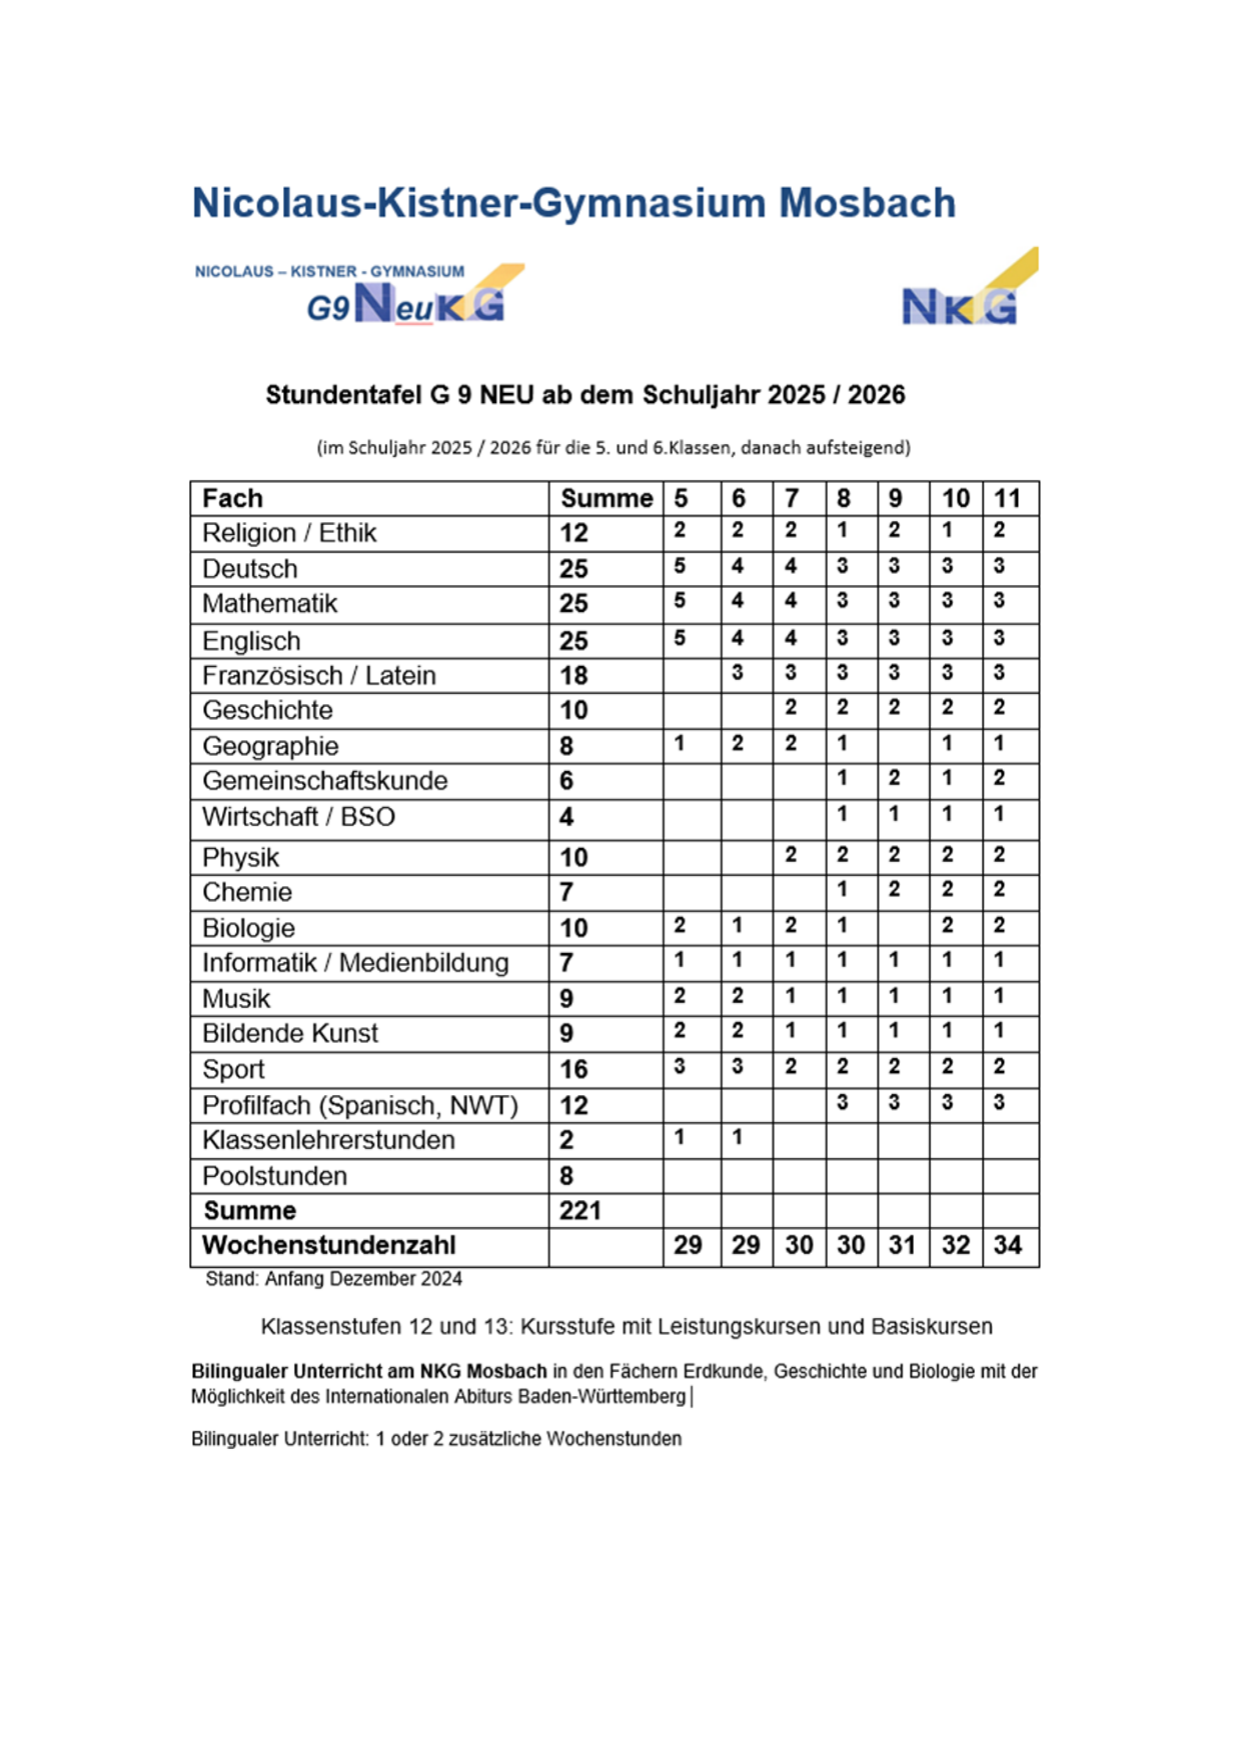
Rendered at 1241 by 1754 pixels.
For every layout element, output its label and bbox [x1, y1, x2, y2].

picture [147, 147, 1088, 1481]
